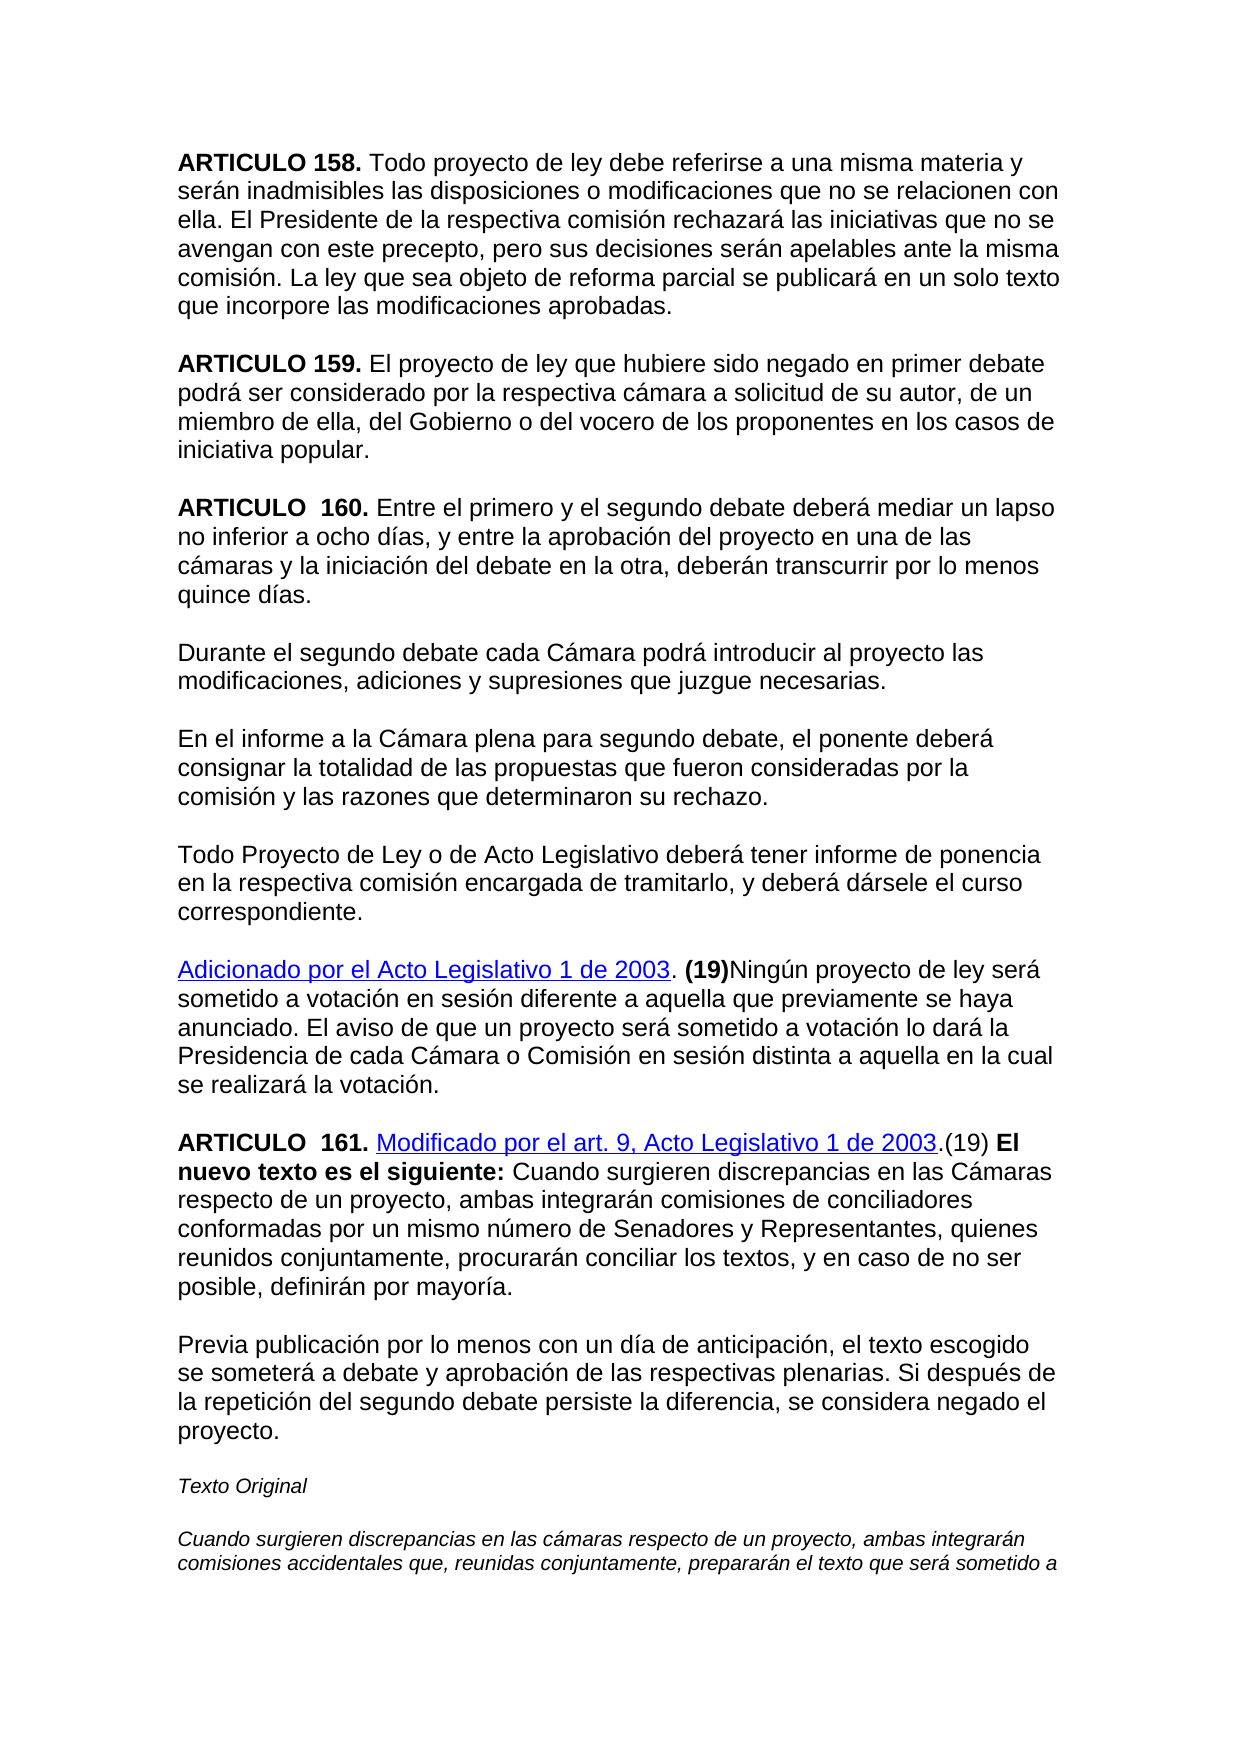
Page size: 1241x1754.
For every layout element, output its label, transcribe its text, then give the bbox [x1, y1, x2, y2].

text ARTICULO 158. Todo proyecto de ley debe referirse a una misma materia y serán inadmisibles las disposiciones o modificaciones que no se relacionen con ella. El Presidente de la respectiva comisión rechazará las iniciativas que no se avengan con este precepto, pero sus decisiones serán apelables ante la misma comisión. La ley que sea objeto de reforma parcial se publicará en un solo texto que incorpore las modificaciones aprobadas. [177, 148, 1063, 320]
text Previa publicación por lo menos con un día de anticipación, el texto escogido se someterá a debate y aprobación de las respectivas plenarias. Si después de la repetición del segundo debate persiste la diferencia, se considera negado el proyecto. [177, 1330, 1063, 1445]
text Durante el segundo debate cada Cámara podrá introducir al proyecto las modificaciones, adiciones y supresiones que juzgue necesarias. [177, 638, 1063, 695]
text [177, 1527, 1063, 1575]
text ARTICULO 161. Modificado por el art. 9, Acto Legislativo 1 de 2003.(19) El nuevo texto es el siguiente: Cuando surgieren discrepancias en las Cámaras respecto de un proyecto, ambas integrarán comisiones de conciliadores conformadas por un mismo número de Senadores y Representantes, quienes reunidos conjuntamente, procurarán conciliar los textos, y en caso de no ser posible, definirán por mayoría. [177, 1128, 1063, 1301]
text ARTICULO 159. El proyecto de ley que hubiere sido negado en primer debate podrá ser considerado por la respectiva cámara a solicitud de su autor, de un miembro de ella, del Gobierno o del vocero de los proponentes en los casos de iniciativa popular. [177, 349, 1063, 464]
text ARTICULO 160. Entre el primero y el segundo debate deberá mediar un lapso no inferior a ocho días, y entre la aprobación del proyecto en una de las cámaras y la iniciación del debate en la otra, deberán transcurrir por lo menos quince días. [177, 493, 1063, 608]
text Texto Original [177, 1474, 1063, 1498]
text Todo Proyecto de Ley o de Acto Legislativo deberá tener informe de ponencia en la respectiva comisión encargada de tramitarlo, y deberá dársele el curso correspondiente. [177, 840, 1063, 926]
text En el informe a la Cámara plena para segundo debate, el ponente deberá consignar la totalidad de las propuestas que fueron consideradas por la comisión y las razones que determinaron su rechazo. [177, 724, 1063, 811]
text Adicionado por el Acto Legislativo 1 de 2003. (19)Ningún proyecto de ley será sometido a votación en sesión diferente a aquella que previamente se haya anunciado. El aviso de que un proyecto será sometido a votación lo dará la Presidencia de cada Cámara o Comisión en sesión distinta a aquella en la cual se realizará la votación. [177, 955, 1063, 1099]
